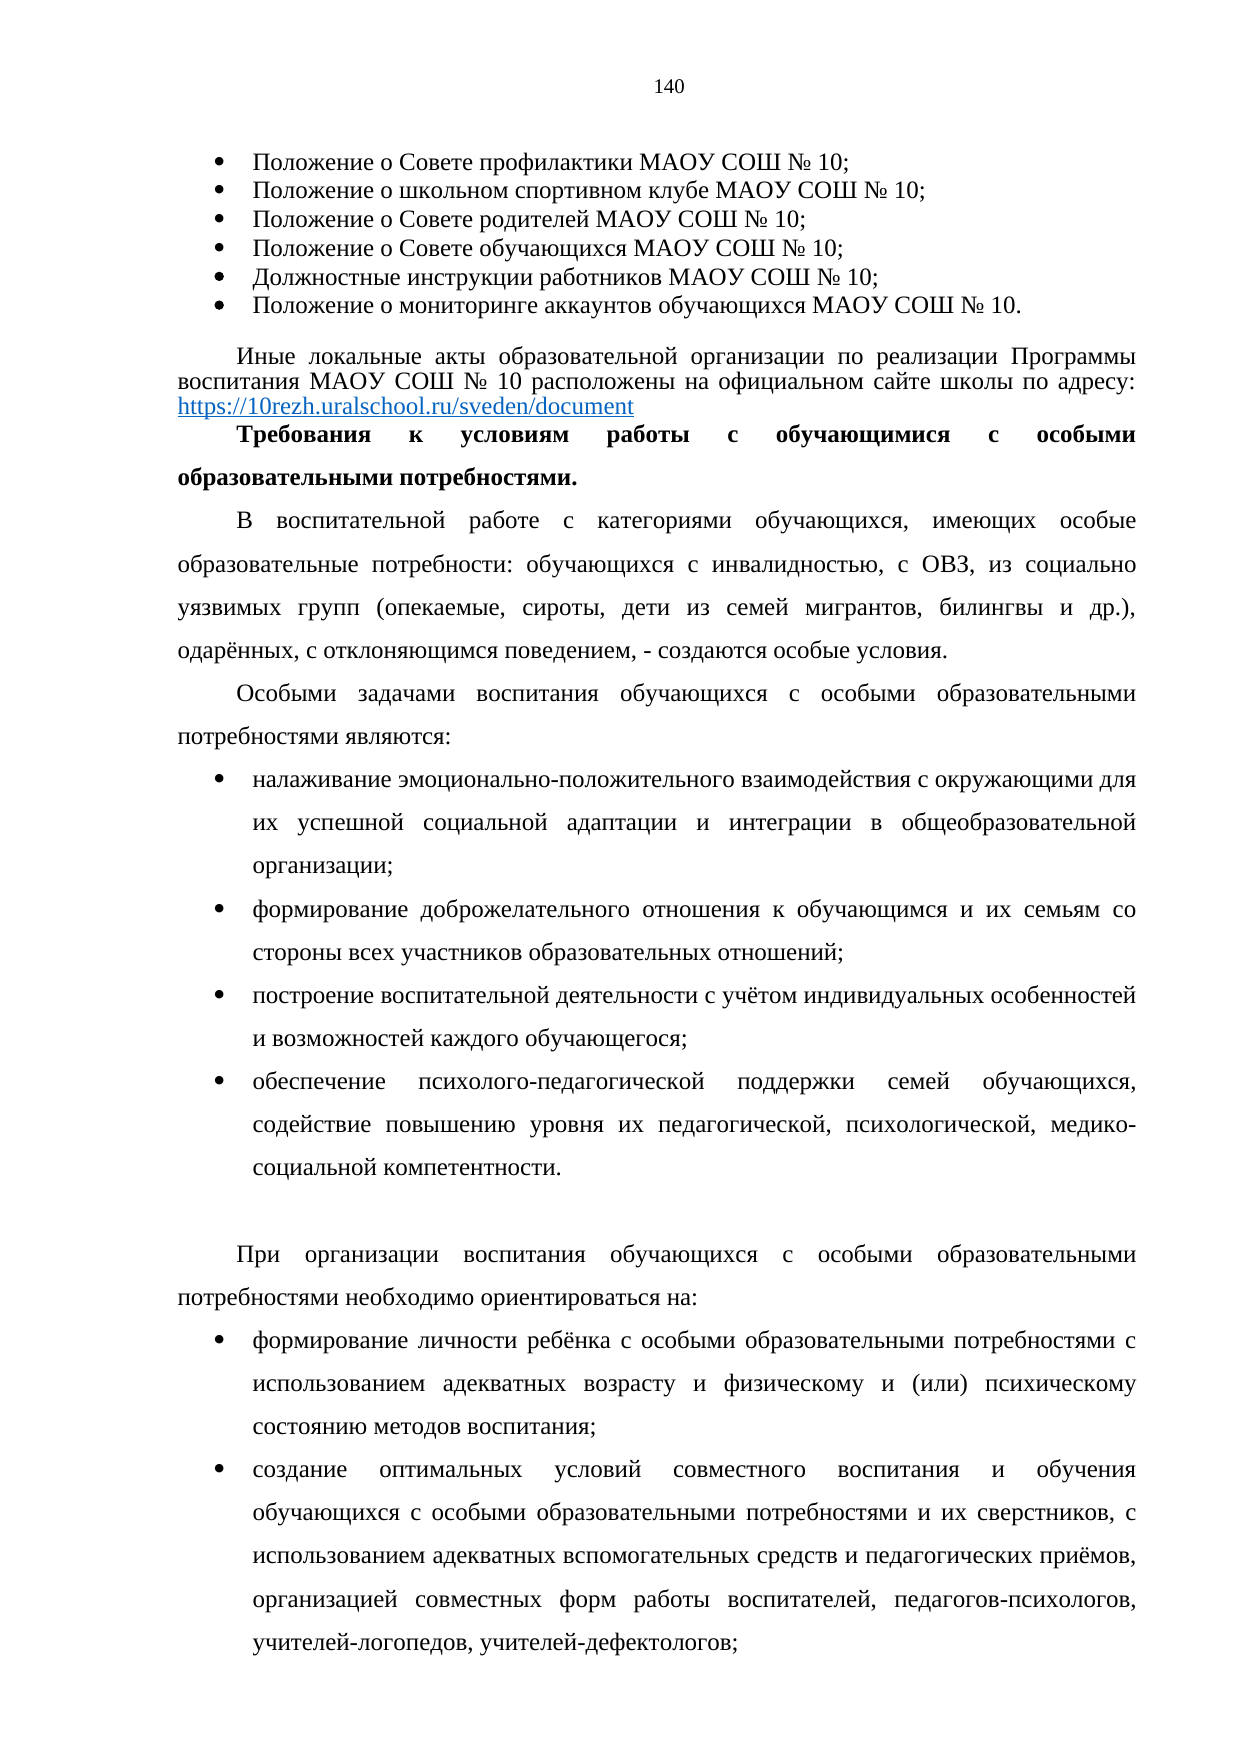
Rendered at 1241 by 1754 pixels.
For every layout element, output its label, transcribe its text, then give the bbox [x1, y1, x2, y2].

list обеспечение психолого-педагогической поддержки семей обучающихся, содействие повышению уровня их педагогической, психологической, медико-социальной компетентности. [215, 1066, 1137, 1181]
list Положение о Совете обучающихся МАОУ СОШ № 10; [215, 233, 1137, 262]
list создание оптимальных условий совместного воспитания и обучения обучающихся с особыми образовательными потребностями и их сверстников, с использованием адекватных вспомогательных средств и педагогических приёмов, организацией совместных форм работы воспитателей, педагогов-психологов, учителей-логопедов, учителей-дефектологов; [215, 1454, 1137, 1656]
list Положение о мониторинге аккаунтов обучающихся МАОУ СОШ № 10. [215, 291, 1137, 319]
text При организации воспитания обучающихся с особыми образовательными потребностями необходимо ориентироваться на: [177, 1239, 1137, 1311]
text Особыми задачами воспитания обучающихся с особыми образовательными потребностями являются: [177, 678, 1137, 750]
list Положение о Совете профилактики МАОУ СОШ № 10; [215, 147, 1137, 176]
list Положение о школьном спортивном клубе МАОУ СОШ № 10; [215, 176, 1137, 204]
list налаживание эмоционально-положительного взаимодействия с окружающими для их успешной социальной адаптации и интеграции в общеобразовательной организации; [215, 764, 1137, 879]
text Требования к условиям работы с обучающимися с особыми образовательными потребностями. [177, 419, 1137, 491]
list построение воспитательной деятельности с учётом индивидуальных особенностей и возможностей каждого обучающегося; [215, 980, 1137, 1052]
list формирование доброжелательного отношения к обучающимся и их семьям со стороны всех участников образовательных отношений; [215, 894, 1137, 966]
list Положение о Совете родителей МАОУ СОШ № 10; [215, 204, 1137, 233]
list формирование личности ребёнка с особыми образовательными потребностями с использованием адекватных возрасту и физическому и (или) психическому состоянию методов воспитания; [215, 1325, 1137, 1440]
text Иные локальные акты образовательной организации по реализации Программы воспитания МАОУ СОШ № 10 расположены на официальном сайте школы по адресу: https://10rezh.uralschool.ru/sveden/document [177, 344, 1137, 419]
text В воспитательной работе с категориями обучающихся, имеющих особые образовательные потребности: обучающихся с инвалидностью, с ОВЗ, из социально уязвимых групп (опекаемые, сироты, дети из семей мигрантов, билингвы и др.), одарённых, с отклоняющимся поведением, - создаются особые условия. [177, 506, 1137, 664]
list Должностные инструкции работников МАОУ СОШ № 10; [215, 262, 1137, 291]
